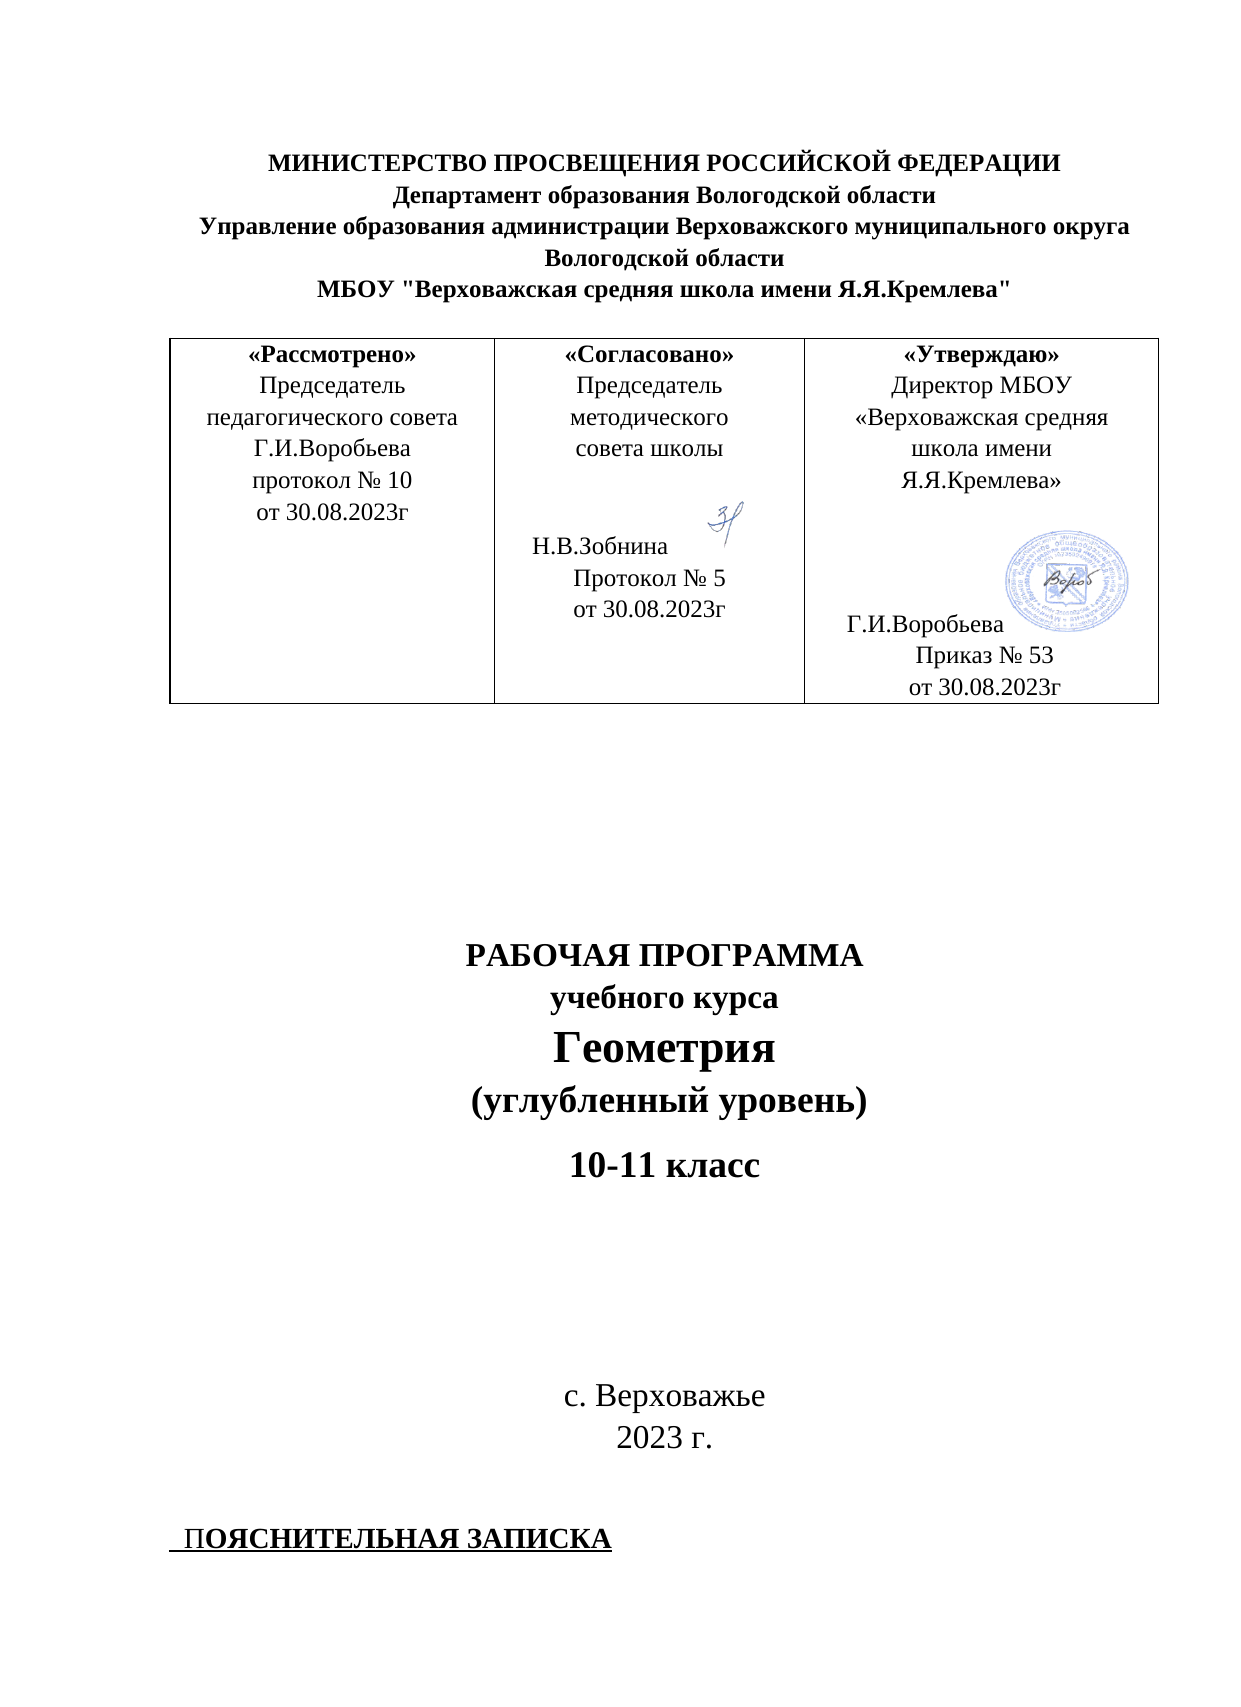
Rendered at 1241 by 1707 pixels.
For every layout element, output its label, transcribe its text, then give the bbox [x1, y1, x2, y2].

text 2023 г. [177, 1417, 1152, 1456]
text МБОУ "Верховажская средняя школа имени Я.Я.Кремлева" [177, 274, 1152, 303]
text МИНИСТЕРСТВО ПРОСВЕЩЕНИЯ РОССИЙСКОЙ ФЕДЕРАЦИИ [177, 148, 1152, 177]
text ‌ ПОЯСНИТЕЛЬНАЯ ЗАПИСКА [103, 1521, 1152, 1554]
text (углубленный уровень) [177, 1078, 1152, 1121]
text с. Верховажье [177, 1375, 1152, 1414]
picture [1003, 527, 1129, 632]
text Геометрия [177, 1020, 1152, 1072]
text ‌Департамент образования Вологодской области‌‌ [177, 180, 1152, 209]
text 10-11 класс [177, 1142, 1152, 1186]
text РАБОЧАЯ ПРОГРАММА [177, 936, 1152, 974]
picture [693, 496, 767, 555]
table_header «Утверждаю» Директор МБОУ «Верховажская средняя школа имени Я.Я.Кремлева» Г.И.Воробьева Приказ № 53 от 30.08.2023г [805, 339, 1158, 703]
text учебного курса [177, 978, 1152, 1016]
table_header «Рассмотрено» Председатель педагогического совета Г.И.Воробьева протокол № 10 от 30.08.2023г [171, 339, 494, 703]
table_header «Согласовано» Председатель методического совета школы Н.В.Зобнина Протокол № 5 от 30.08.2023г [495, 339, 804, 703]
text ‌Управление образования администрации Верховажского муниципального округа Вологодской области‌​ [177, 211, 1152, 272]
